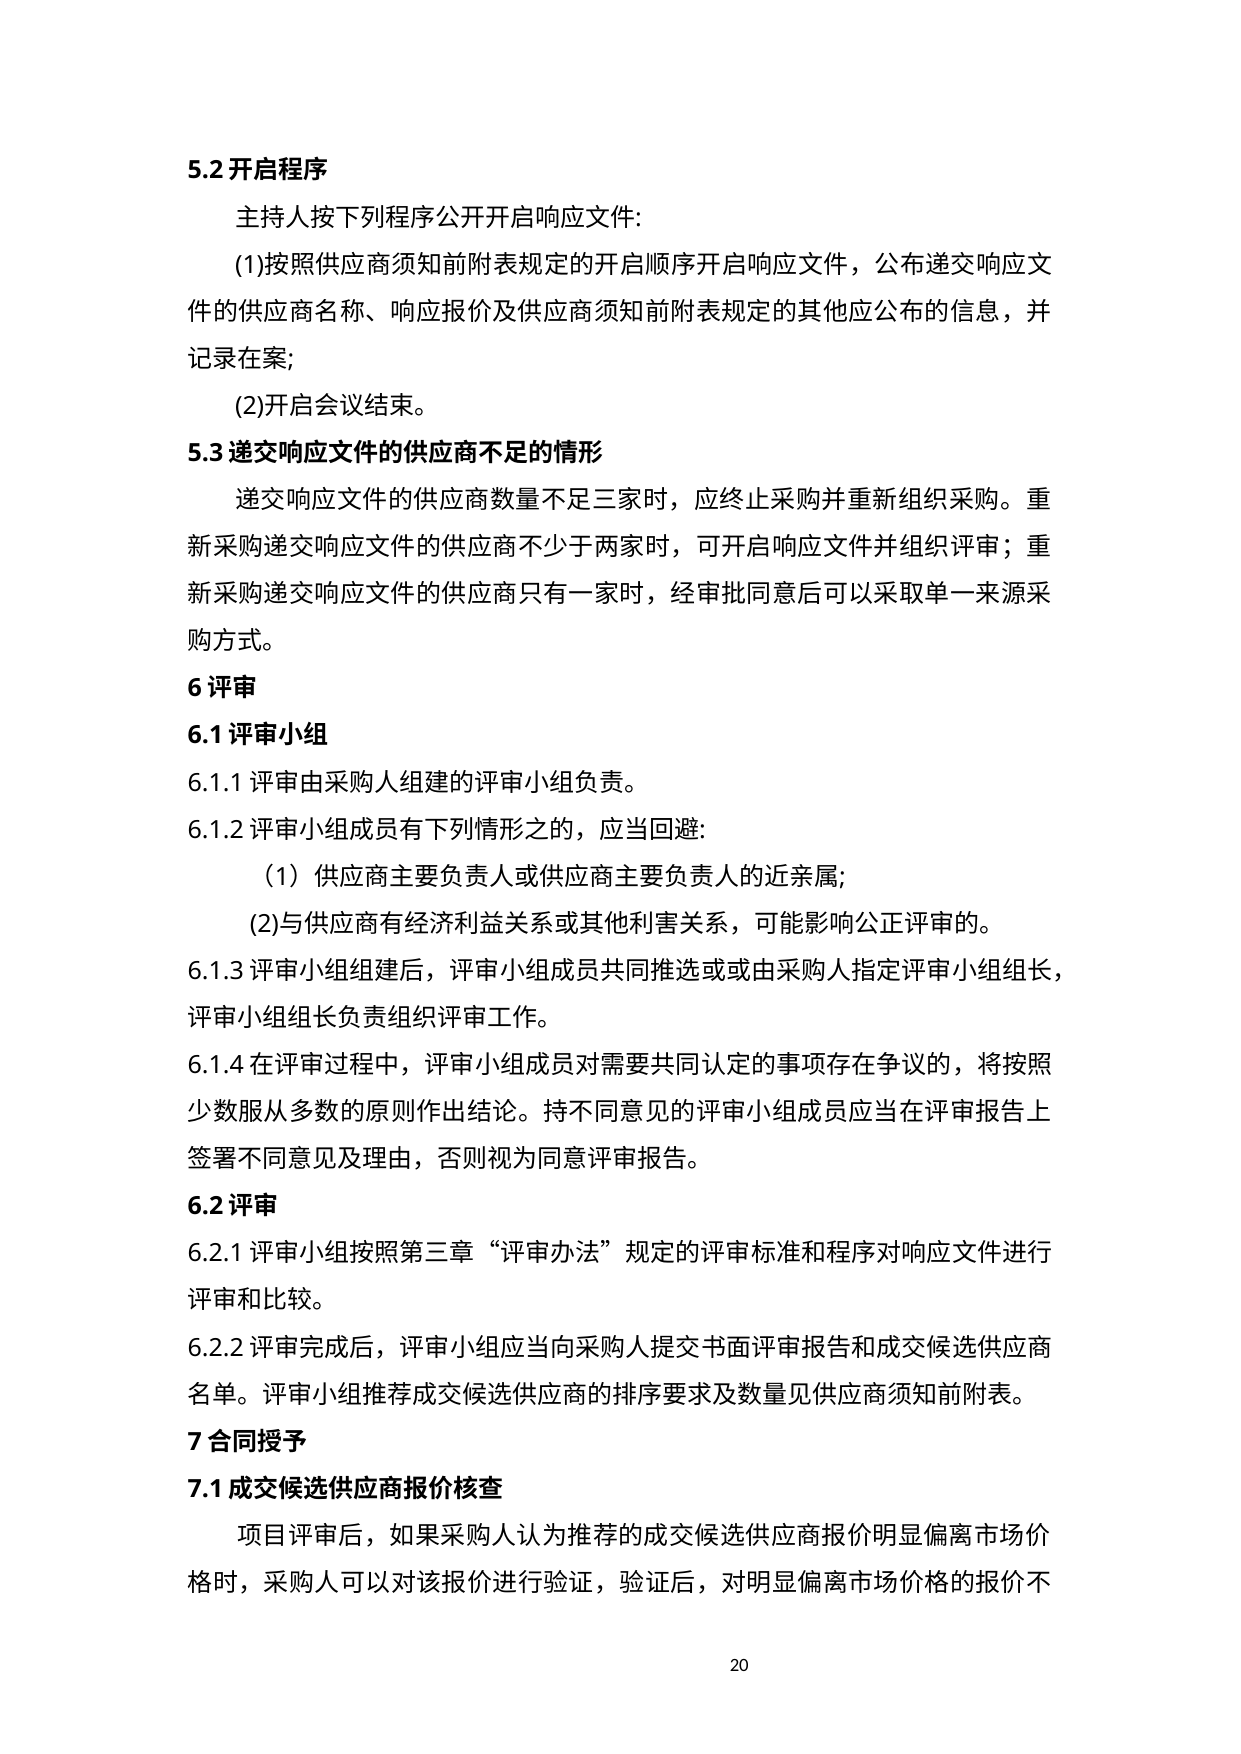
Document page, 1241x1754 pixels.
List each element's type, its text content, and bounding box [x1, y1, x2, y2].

text 5.2开启程序 [187, 150, 1053, 186]
text 6评审 [187, 668, 1053, 704]
text 6.2.2评审完成后，评审小组应当向采购人提交书面评审报告和成交候选供应商名单。评审小组推荐成交候选供应商的排序要求及数量见供应商须知前附表。 [187, 1327, 1053, 1410]
text (2)与供应商有经济利益关系或其他利害关系，可能影响公正评审的。 [249, 903, 1053, 939]
text 主持人按下列程序公开开启响应文件: [187, 197, 1053, 233]
text 7合同授予 [187, 1421, 1053, 1457]
text 6.2.1评审小组按照第三章“评审办法”规定的评审标准和程序对响应文件进行评审和比较。 [187, 1233, 1053, 1316]
text (2)开启会议结束。 [187, 385, 1053, 422]
text 6.2评审 [187, 1186, 1053, 1222]
text 6.1.2评审小组成员有下列情形之的，应当回避: [187, 809, 1053, 845]
text (1)按照供应商须知前附表规定的开启顺序开启响应文件，公布递交响应文件的供应商名称、响应报价及供应商须知前附表规定的其他应公布的信息，并记录在案; [187, 244, 1053, 374]
text 6.1.3评审小组组建后，评审小组成员共同推选或或由采购人指定评审小组组长，评审小组组长负责组织评审工作。 [187, 950, 1053, 1034]
text 6.1.4在评审过程中，评审小组成员对需要共同认定的事项存在争议的，将按照少数服从多数的原则作出结论。持不同意见的评审小组成员应当在评审报告上签署不同意见及理由，否则视为同意评审报告。 [187, 1044, 1053, 1175]
text 6.1.1评审由采购人组建的评审小组负责。 [187, 762, 1053, 798]
text 递交响应文件的供应商数量不足三家时，应终止采购并重新组织采购。重新采购递交响应文件的供应商不少于两家时，可开启响应文件并组织评审；重新采购递交响应文件的供应商只有一家时，经审批同意后可以采取单一来源采购方式。 [187, 479, 1053, 657]
text 6.1评审小组 [187, 715, 1053, 751]
text （1）供应商主要负责人或供应商主要负责人的近亲属; [249, 856, 1053, 892]
text 5.3递交响应文件的供应商不足的情形 [187, 432, 1053, 469]
text 7.1成交候选供应商报价核查 [187, 1468, 1053, 1504]
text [187, 1515, 1053, 1599]
